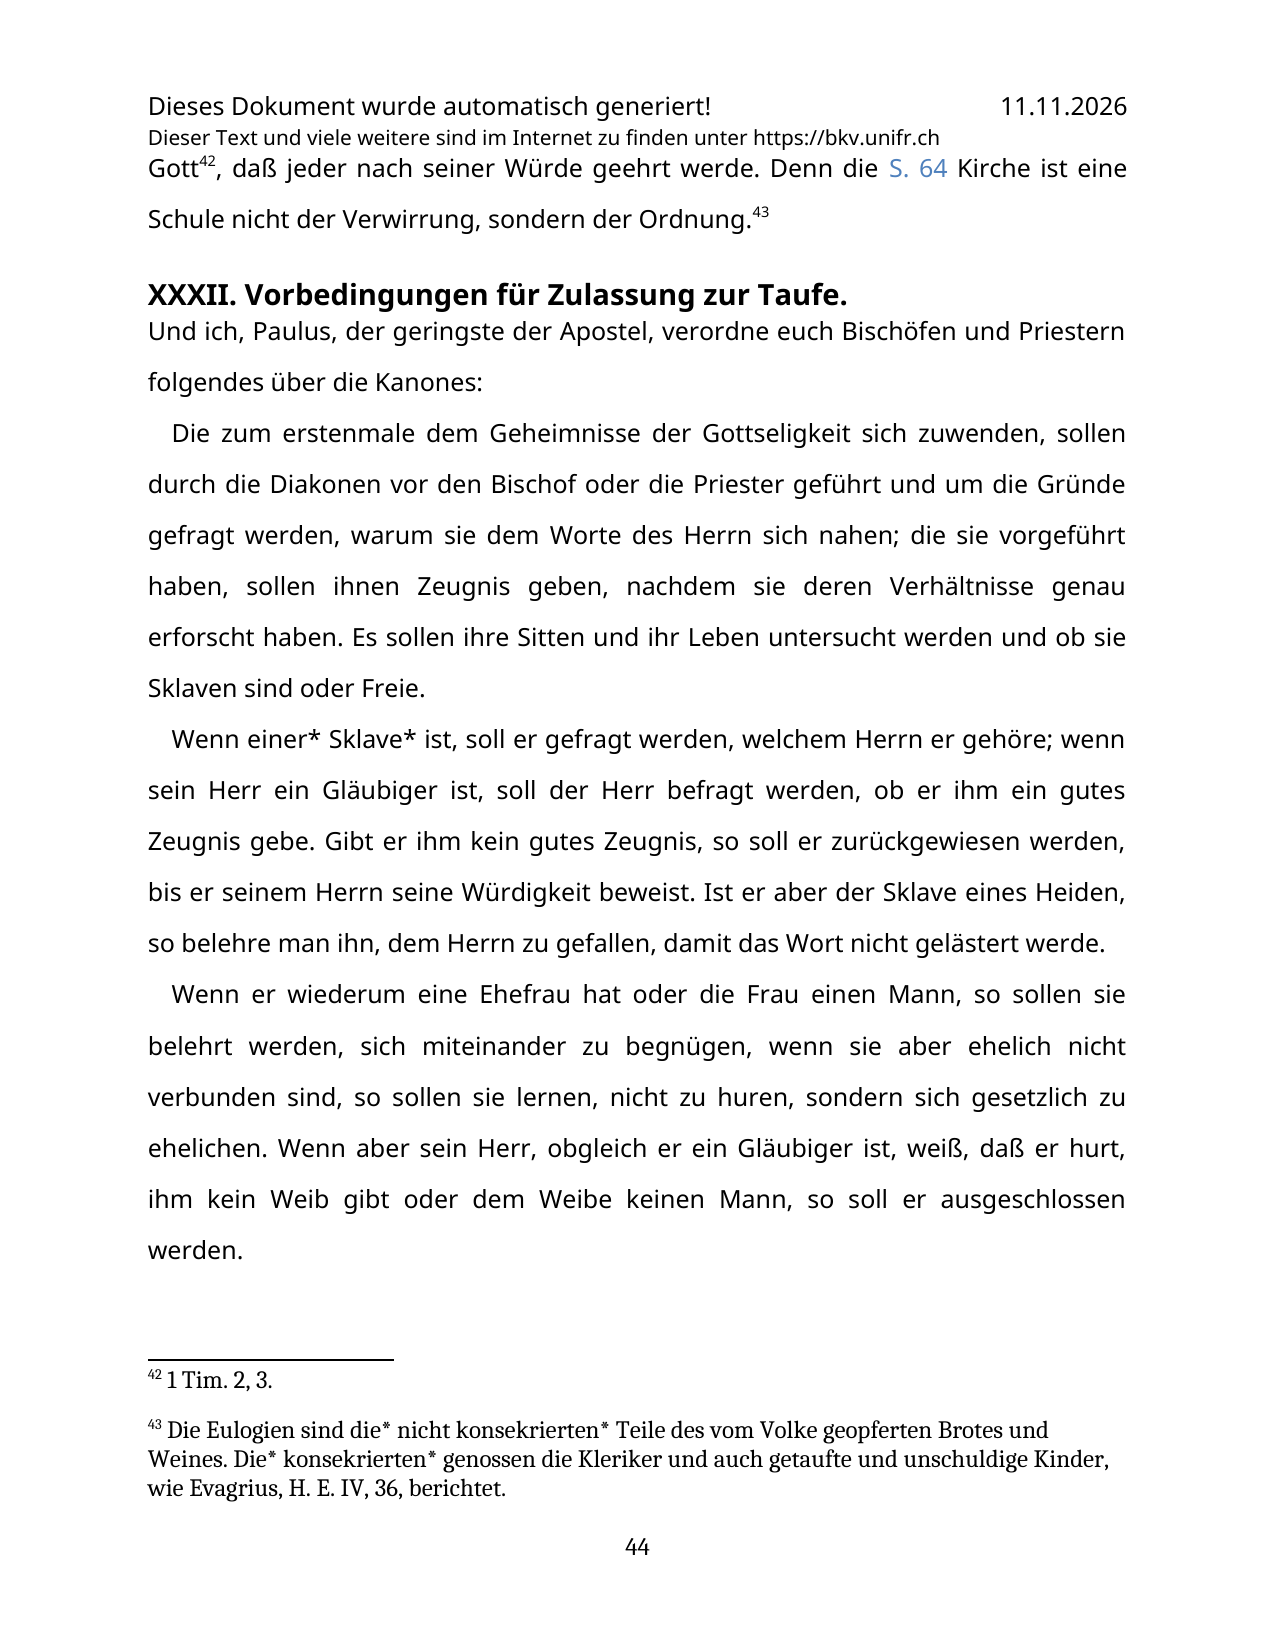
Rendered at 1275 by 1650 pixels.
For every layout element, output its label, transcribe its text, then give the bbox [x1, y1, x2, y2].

text Die zum erstenmale dem Geheimnisse der Gottseligkeit sich zuwenden, sollen durch die Diakonen vor den Bischof oder die Priester geführt und um die Gründe gefragt werden, warum sie dem Worte des Herrn sich nahen; die sie vorgeführt haben, sollen ihnen Zeugnis geben, nachdem sie deren Verhältnisse genau erforscht haben. Es sollen ihre Sitten und ihr Leben untersucht werden und ob sie Sklaven sind oder Freie. [148, 416, 1127, 705]
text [148, 151, 1127, 236]
text Wenn einer* Sklave* ist, soll er gefragt werden, welchem Herrn er gehöre; wenn sein Herr ein Gläubiger ist, soll der Herr befragt werden, ob er ihm ein gutes Zeugnis gebe. Gibt er ihm kein gutes Zeugnis, so soll er zurückgewiesen werden, bis er seinem Herrn seine Würdigkeit beweist. Ist er aber der Sklave eines Heiden, so belehre man ihn, dem Herrn zu gefallen, damit das Wort nicht gelästert werde. [148, 722, 1127, 960]
text Und ich, Paulus, der geringste der Apostel, verordne euch Bischöfen und Priestern folgendes über die Kanones: [148, 314, 1127, 399]
subtitle XXXII. Vorbedingungen für Zulassung zur Taufe. [148, 274, 1127, 314]
text Wenn er wiederum eine Ehefrau hat oder die Frau einen Mann, so sollen sie belehrt werden, sich miteinander zu begnügen, wenn sie aber ehelich nicht verbunden sind, so sollen sie lernen, nicht zu huren, sondern sich gesetzlich zu ehelichen. Wenn aber sein Herr, obgleich er ein Gläubiger ist, weiß, daß er hurt, ihm kein Weib gibt oder dem Weibe keinen Mann, so soll er ausgeschlossen werden. [148, 977, 1127, 1266]
